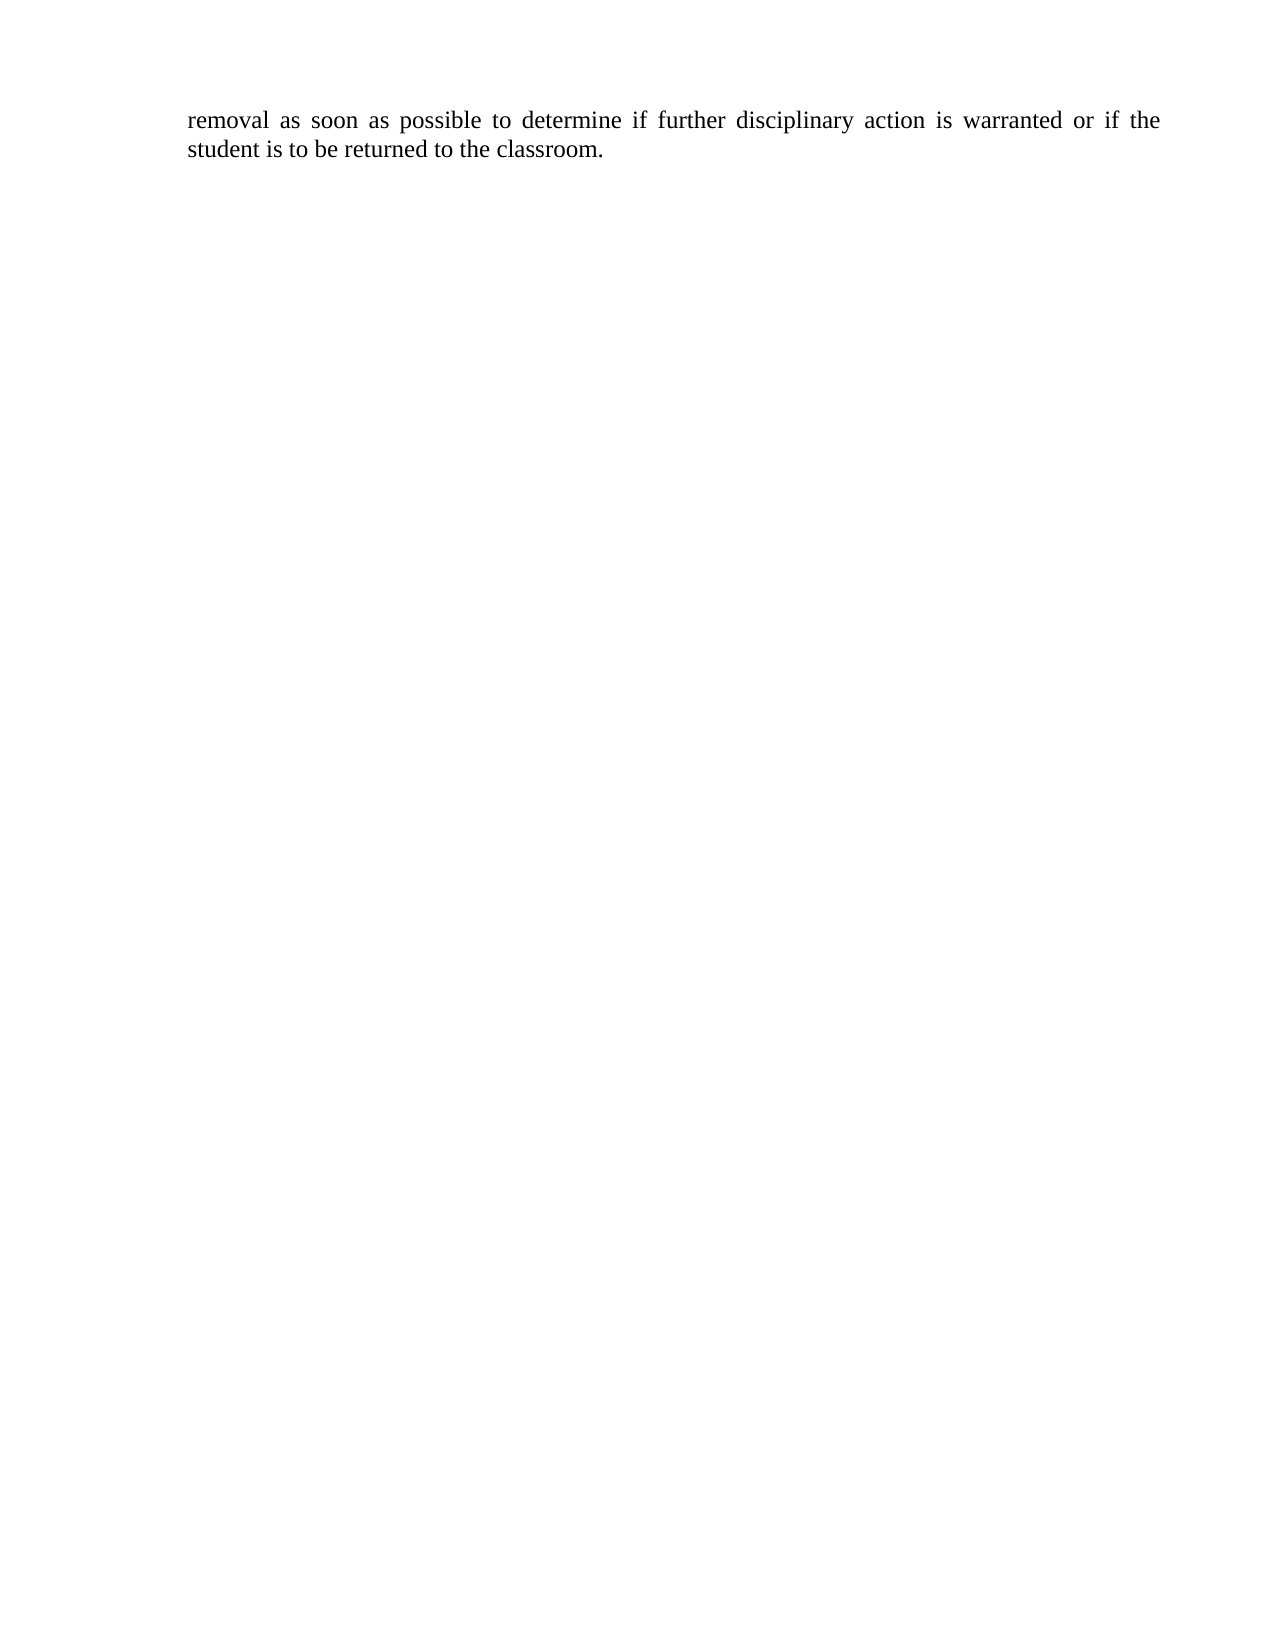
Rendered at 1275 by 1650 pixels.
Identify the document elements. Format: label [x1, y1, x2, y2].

text [187, 105, 1162, 162]
